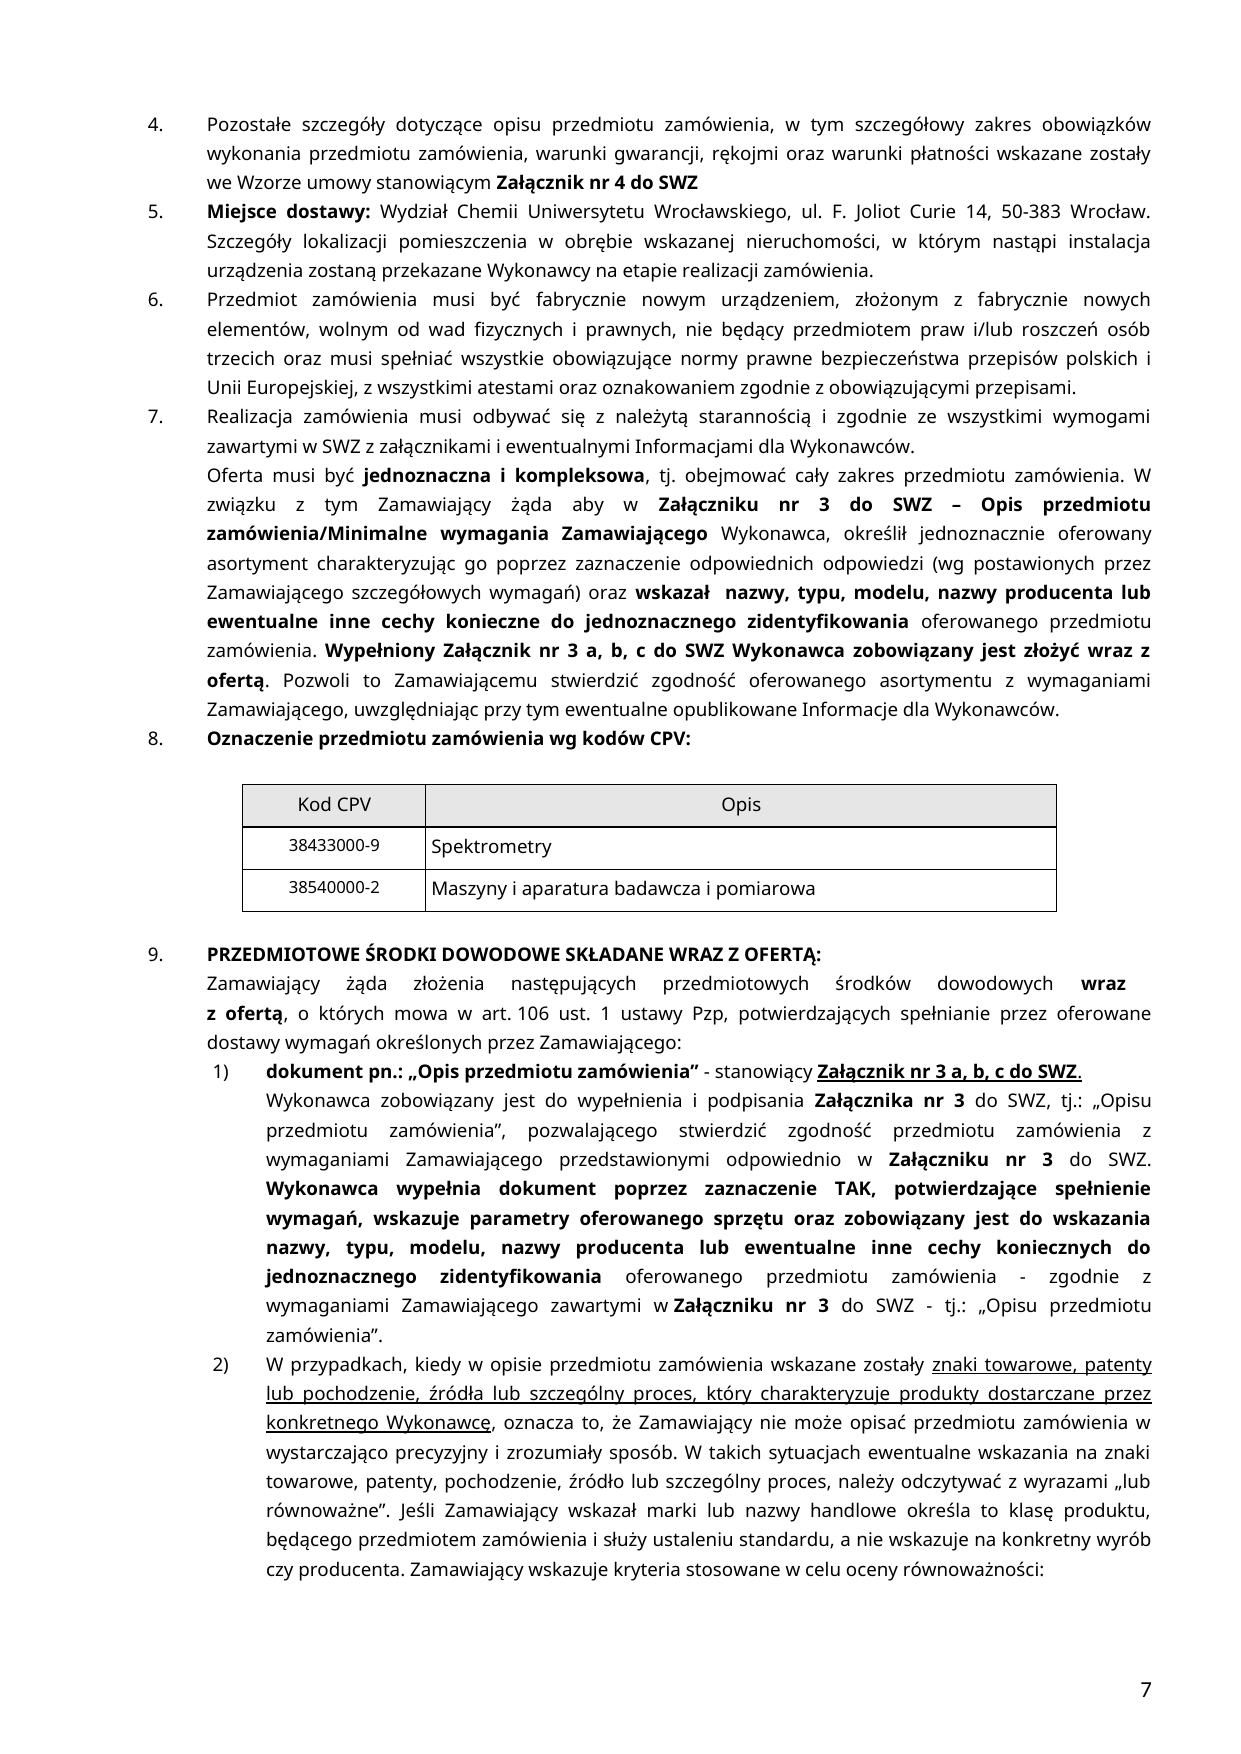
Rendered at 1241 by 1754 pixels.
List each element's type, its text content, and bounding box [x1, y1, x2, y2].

table_cell Spektrometry [426, 828, 1056, 869]
list dokument pn.: „Opis przedmiotu zamówienia” - stanowiący Załącznik nr 3 a, b, c do SWZ. [212, 1058, 1152, 1084]
table_header Opis [426, 785, 1056, 826]
list Pozostałe szczegóły dotyczące opisu przedmiotu zamówienia, w tym szczegółowy zakres obowiązków wykonania przedmiotu zamówienia, warunki gwarancji, rękojmi oraz warunki płatności wskazane zostały we Wzorze umowy stanowiącym Załącznik nr 4 do SWZ [148, 111, 1152, 195]
table_header Kod CPV [243, 785, 425, 826]
text Wykonawca zobowiązany jest do wypełnienia i podpisania Załącznika nr 3 do SWZ, tj.: „Opisu przedmiotu zamówienia”, pozwalającego stwierdzić zgodność przedmiotu zamówienia z wymaganiami Zamawiającego przedstawionymi odpowiednio w Załączniku nr 3 do SWZ. Wykonawca wypełnia dokument poprzez zaznaczenie TAK, potwierdzające spełnienie wymagań, wskazuje parametry oferowanego sprzętu oraz zobowiązany jest do wskazania nazwy, typu, modelu, nazwy producenta lub ewentualne inne cechy koniecznych do jednoznacznego zidentyfikowania oferowanego przedmiotu zamówienia - zgodnie z wymaganiami Zamawiającego zawartymi w Załączniku nr 3 do SWZ - tj.: „Opisu przedmiotu zamówienia”. [266, 1088, 1152, 1347]
list Przedmiot zamówienia musi być fabrycznie nowym urządzeniem, złożonym z fabrycznie nowych elementów, wolnym od wad fizycznych i prawnych, nie będący przedmiotem praw i/lub roszczeń osób trzecich oraz musi spełniać wszystkie obowiązujące normy prawne bezpieczeństwa przepisów polskich i Unii Europejskiej, z wszystkimi atestami oraz oznakowaniem zgodnie z obowiązującymi przepisami. [148, 287, 1152, 400]
list Oferta musi być jednoznaczna i kompleksowa, tj. obejmować cały zakres przedmiotu zamówienia. W związku z tym Zamawiający żąda aby w Załączniku nr 3 do SWZ – Opis przedmiotu zamówienia/Minimalne wymagania Zamawiającego Wykonawca, określił jednoznacznie oferowany asortyment charakteryzując go poprzez zaznaczenie odpowiednich odpowiedzi (wg postawionych przez Zamawiającego szczegółowych wymagań) oraz wskazał nazwy, typu, modelu, nazwy producenta lub ewentualne inne cechy konieczne do jednoznacznego zidentyfikowania oferowanego przedmiotu zamówienia. Wypełniony Załącznik nr 3 a, b, c do SWZ Wykonawca zobowiązany jest złożyć wraz z ofertą. Pozwoli to Zamawiającemu stwierdzić zgodność oferowanego asortymentu z wymaganiami Zamawiającego, uwzględniając przy tym ewentualne opublikowane Informacje dla Wykonawców. [207, 462, 1152, 722]
list Realizacja zamówienia musi odbywać się z należytą starannością i zgodnie ze wszystkimi wymogami zawartymi w SWZ z załącznikami i ewentualnymi Informacjami dla Wykonawców. [148, 404, 1152, 458]
list PRZEDMIOTOWE ŚRODKI DOWODOWE SKŁADANE WRAZ Z OFERTĄ: [148, 941, 1152, 967]
list Miejsce dostawy: Wydział Chemii Uniwersytetu Wrocławskiego, ul. F. Joliot Curie 14, 50-383 Wrocław. Szczegóły lokalizacji pomieszczenia w obrębie wskazanej nieruchomości, w którym nastąpi instalacja urządzenia zostaną przekazane Wykonawcy na etapie realizacji zamówienia. [148, 199, 1152, 283]
table_cell Maszyny i aparatura badawcza i pomiarowa [426, 870, 1056, 911]
list W przypadkach, kiedy w opisie przedmiotu zamówienia wskazane zostały znaki towarowe, patenty lub pochodzenie, źródła lub szczególny proces, który charakteryzuje produkty dostarczane przez konkretnego Wykonawcę, oznacza to, że Zamawiający nie może opisać przedmiotu zamówienia w wystarczająco precyzyjny i zrozumiały sposób. W takich sytuacjach ewentualne wskazania na znaki towarowe, patenty, pochodzenie, źródło lub szczególny proces, należy odczytywać z wyrazami „lub równoważne”. Jeśli Zamawiający wskazał marki lub nazwy handlowe określa to klasę produktu, będącego przedmiotem zamówienia i służy ustaleniu standardu, a nie wskazuje na konkretny wyrób czy producenta. Zamawiający wskazuje kryteria stosowane w celu oceny równoważności: [212, 1351, 1152, 1582]
table_cell 38433000-9 [243, 828, 425, 869]
table_cell 38540000-2 [243, 870, 425, 911]
list Zamawiający żąda złożenia następujących przedmiotowych środków dowodowych wraz z ofertą, o których mowa w art. 106 ust. 1 ustawy Pzp, potwierdzających spełnianie przez oferowane dostawy wymagań określonych przez Zamawiającego: [207, 971, 1152, 1055]
list Oznaczenie przedmiotu zamówienia wg kodów CPV: [148, 726, 1152, 751]
